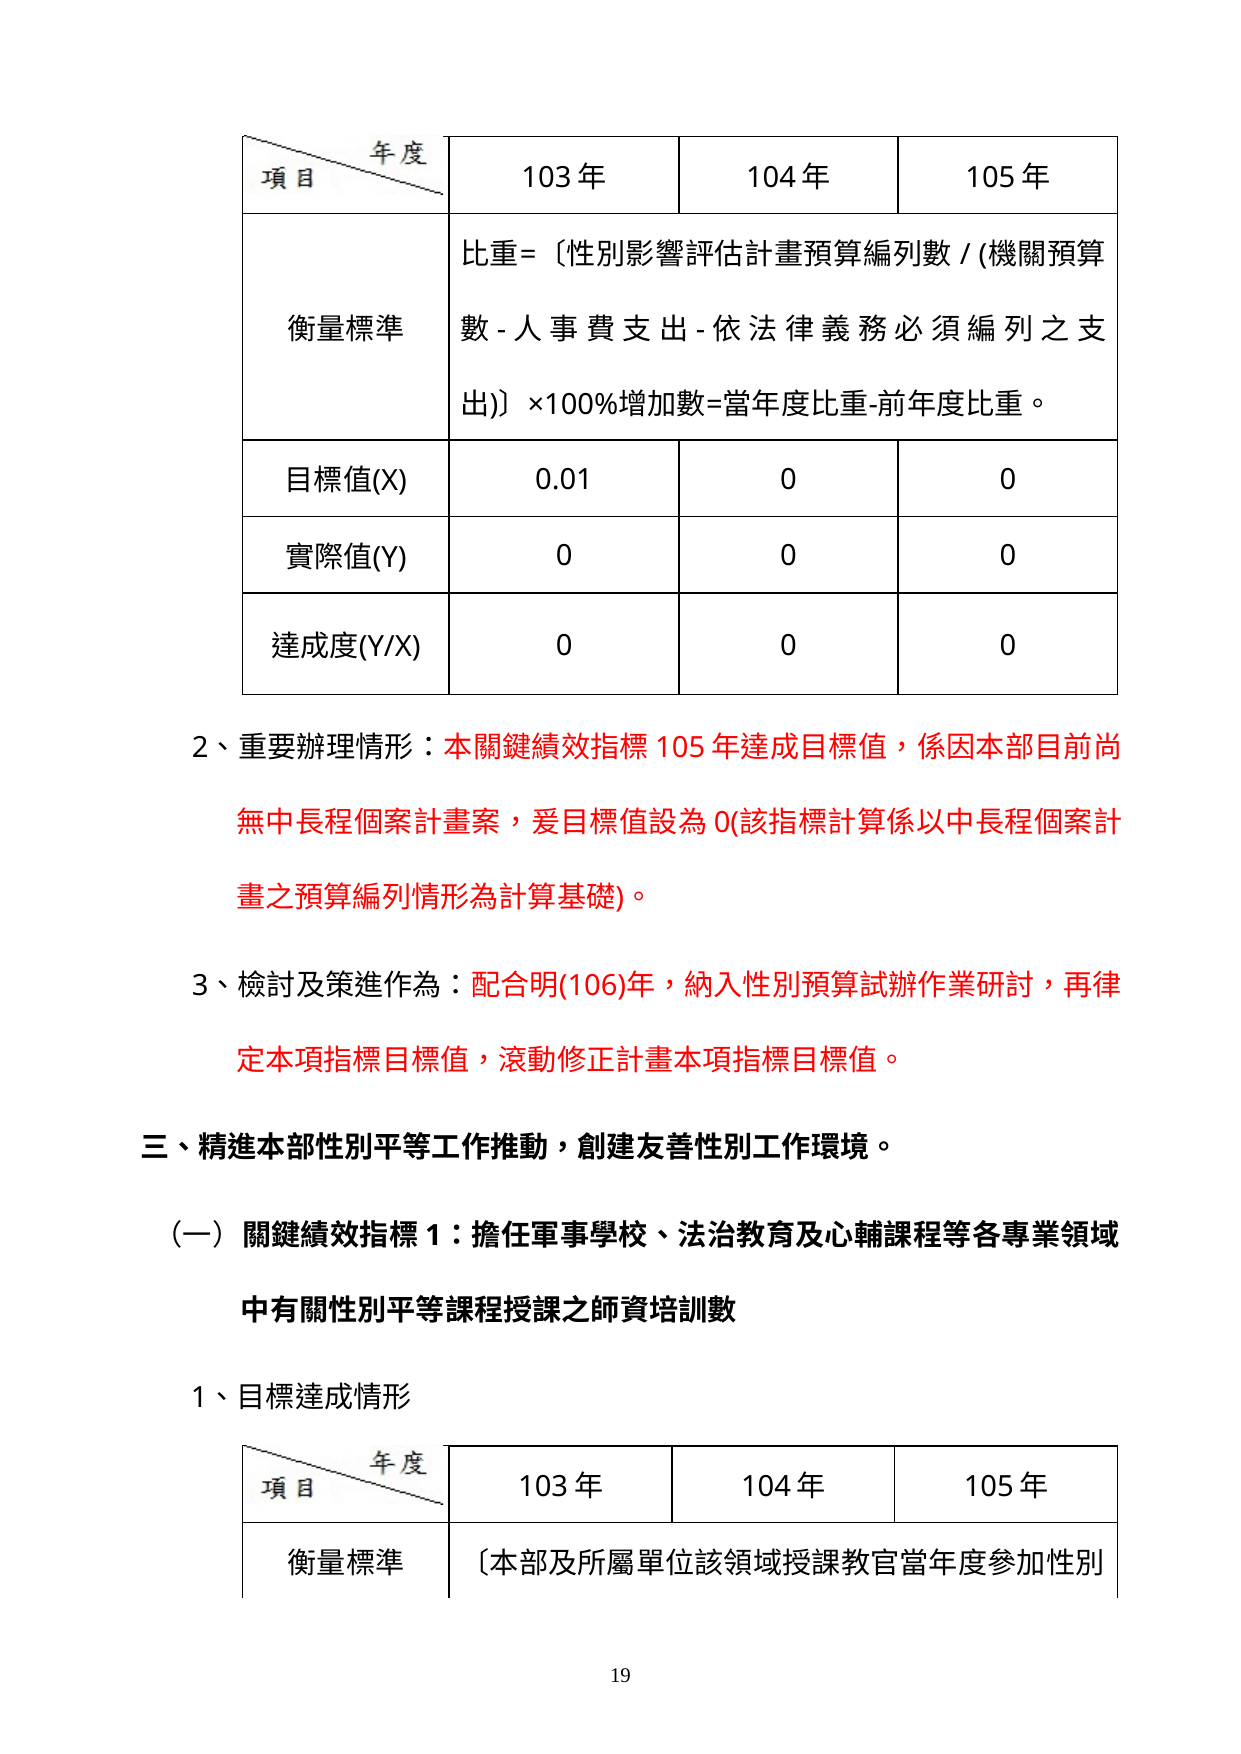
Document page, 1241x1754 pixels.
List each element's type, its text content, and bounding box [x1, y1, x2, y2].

table_cell 0 [680, 441, 897, 516]
table_cell 0 [680, 594, 897, 694]
table_header 104年 [680, 137, 897, 212]
table_cell 衡量標準 [243, 1523, 448, 1598]
table_cell 目標值(X) [243, 441, 448, 516]
table_header 105年 [895, 1447, 1117, 1522]
table_cell 0 [450, 517, 678, 592]
table_cell 實際值(Y) [243, 517, 448, 592]
table_cell 0 [899, 594, 1117, 694]
table_cell 0 [680, 517, 897, 592]
table_cell 0 [899, 517, 1117, 592]
picture [244, 1445, 444, 1505]
table_cell 〔本部及所屬單位該領域授課教官當年度參加性別主流化相關訓練課程人數 / 本部該專業領域職員總數〕×100%。 [450, 1523, 1117, 1598]
list 1、目標達成情形 [191, 1358, 1122, 1433]
table_header 105年 [899, 137, 1117, 212]
list （一）關鍵績效指標1：擔任軍事學校、法治教育及心輔課程等各專業領域中有關性別平等課程授課之師資培訓數 [153, 1195, 1122, 1345]
table_header [243, 1446, 448, 1522]
table_header [243, 137, 448, 212]
table_cell 0.01 [450, 441, 678, 516]
picture [244, 135, 444, 195]
table_header 103年 [450, 137, 678, 212]
text 三、精進本部性別平等工作推動，創建友善性別工作環境。 [140, 1108, 1122, 1183]
table_cell 0 [899, 441, 1117, 516]
list 3、檢討及策進作為：配合明(106)年，納入性別預算試辦作業研討，再律定本項指標目標值，滾動修正計畫本項指標目標值。 [192, 945, 1122, 1095]
table_header 104年 [673, 1447, 894, 1522]
table_cell 達成度(Y/X) [243, 594, 448, 694]
list 2、重要辦理情形：本關鍵績效指標105年達成目標值，係因本部目前尚無中長程個案計畫案，爰目標值設為0(該指標計算係以中長程個案計畫之預算編列情形為計算基礎)。 [192, 708, 1122, 933]
table_cell 比重=〔性別影響評估計畫預算編列數 / (機關預算數-人事費支出-依法律義務必須編列之支出)〕×100%增加數=當年度比重-前年度比重。 [450, 214, 1117, 439]
table_header 103年 [450, 1447, 671, 1522]
table_cell 衡量標準 [243, 214, 448, 439]
table_cell 0 [450, 594, 678, 694]
